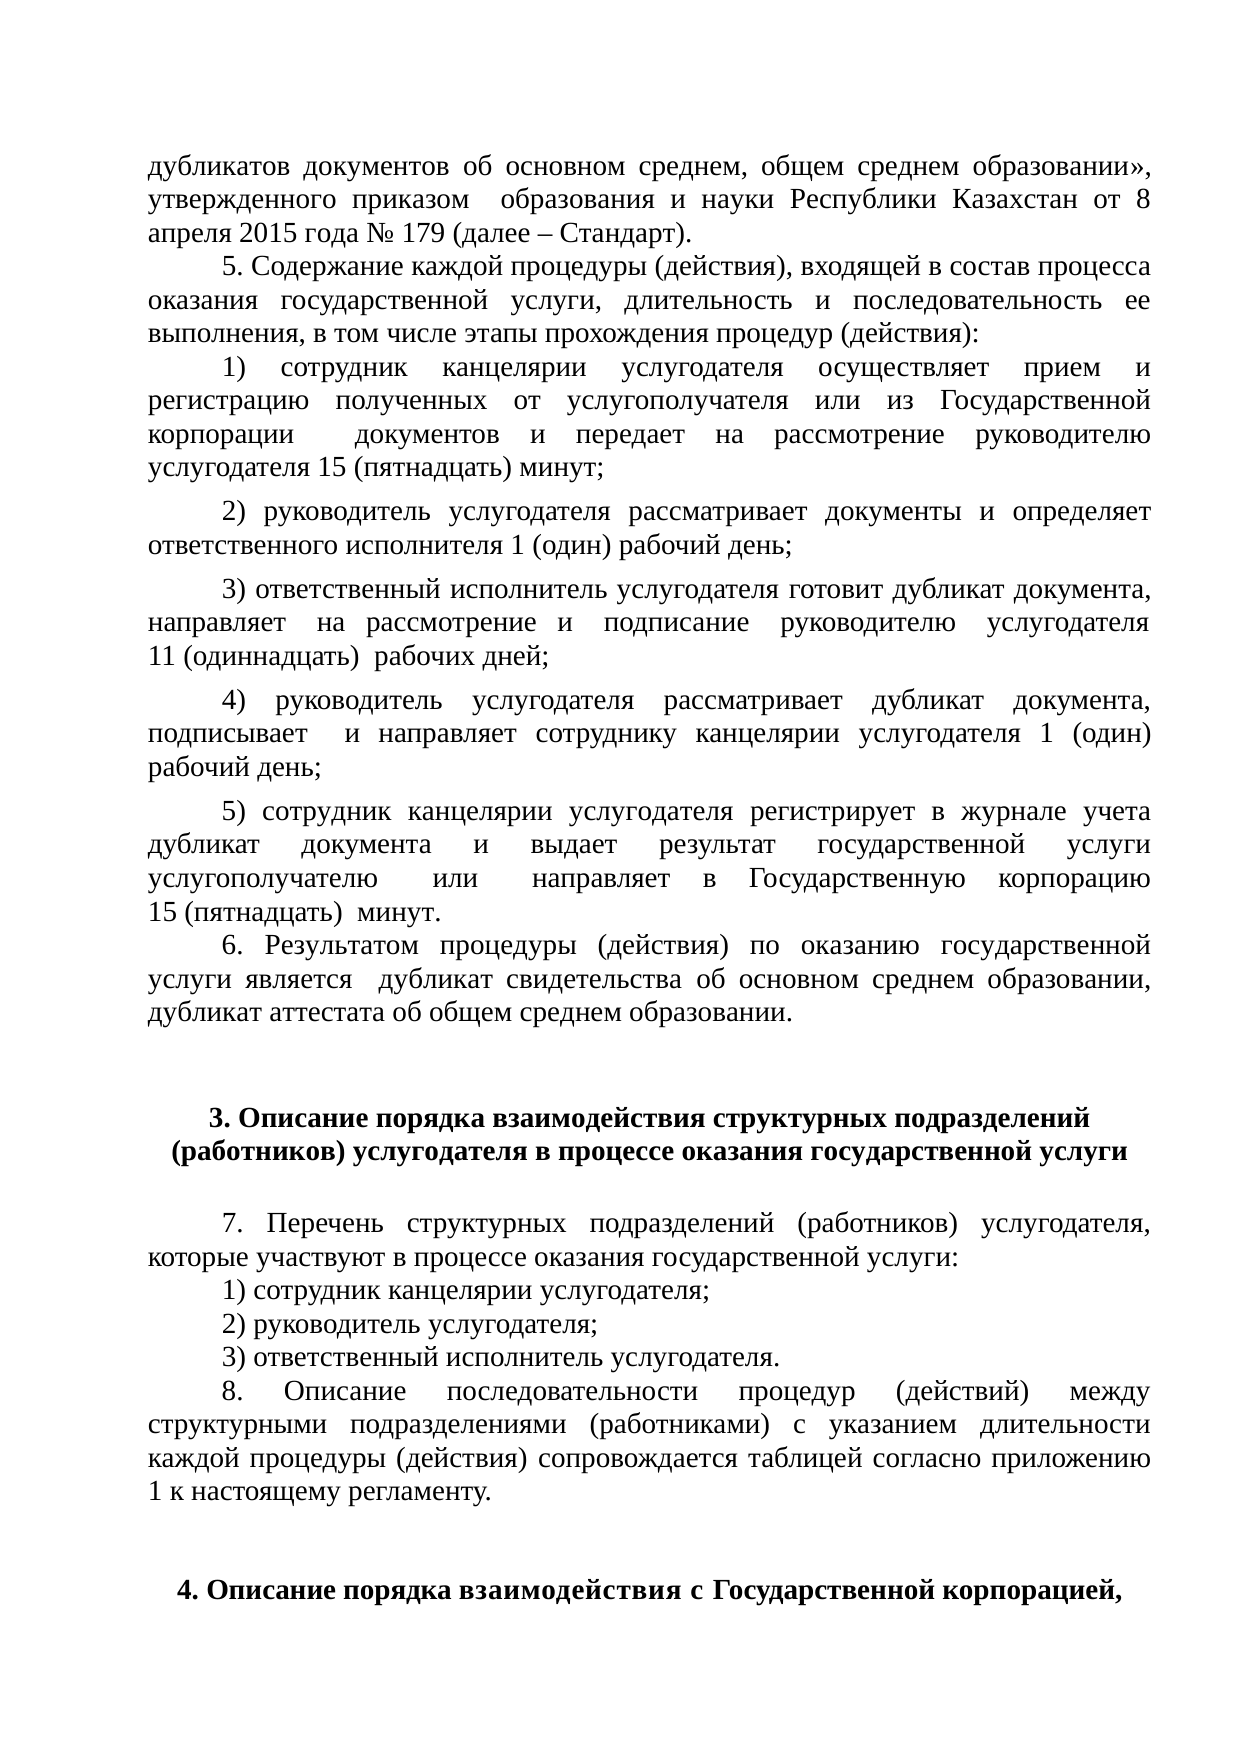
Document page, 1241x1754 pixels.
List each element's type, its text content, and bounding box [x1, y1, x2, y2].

list 5) сотрудник канцелярии услугодателя регистрирует в журнале учета дубликат документа и выдает результат государственной услуги услугополучателю или направляет в Государственную корпорацию 15 (пятнадцать) минут. [148, 793, 1152, 927]
text 4. Описание порядка взаимодействия с Государственной корпорацией, [148, 1572, 1152, 1605]
text 5. Содержание каждой процедуры (действия), входящей в состав процесса оказания государственной услуги, длительность и последовательность ее выполнения, в том числе этапы прохождения процедур (действия): [148, 248, 1152, 349]
text 2) руководитель услугодателя рассматривает документы и определяет ответственного исполнителя 1 (один) рабочий день; [148, 493, 1152, 561]
text 1) сотрудник канцелярии услугодателя; [148, 1272, 1152, 1306]
text 3. Описание порядка взаимодействия структурных подразделений (работников) услугодателя в процессе оказания государственной услуги [148, 1100, 1152, 1167]
text 2) руководитель услугодателя; [148, 1306, 1152, 1339]
text 4) руководитель услугодателя рассматривает дубликат документа, подписывает и направляет сотруднику канцелярии услугодателя 1 (один) рабочий день; [148, 682, 1152, 783]
text 3) ответственный исполнитель услугодателя готовит дубликат документа, направляет на рассмотрение и подписание руководителю услугодателя 11 (одиннадцать) рабочих дней; [148, 571, 1152, 672]
text 7. Перечень структурных подразделений (работников) услугодателя, которые участвуют в процессе оказания государственной услуги: [148, 1205, 1152, 1272]
list 6. Результатом процедуры (действия) по оказанию государственной услуги является дубликат свидетельства об основном среднем образовании, дубликат аттестата об общем среднем образовании. [148, 927, 1152, 1028]
text 8. Описание последовательности процедур (действий) между структурными подразделениями (работниками) с указанием длительности каждой процедуры (действия) сопровождается таблицей согласно приложению 1 к настоящему регламенту. [148, 1373, 1152, 1507]
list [148, 148, 1152, 248]
text 3) ответственный исполнитель услугодателя. [148, 1339, 1152, 1373]
text 1) сотрудник канцелярии услугодателя осуществляет прием и регистрацию полученных от услугополучателя или из Государственной корпорации документов и передает на рассмотрение руководителю услугодателя 15 (пятнадцать) минут; [148, 349, 1152, 483]
